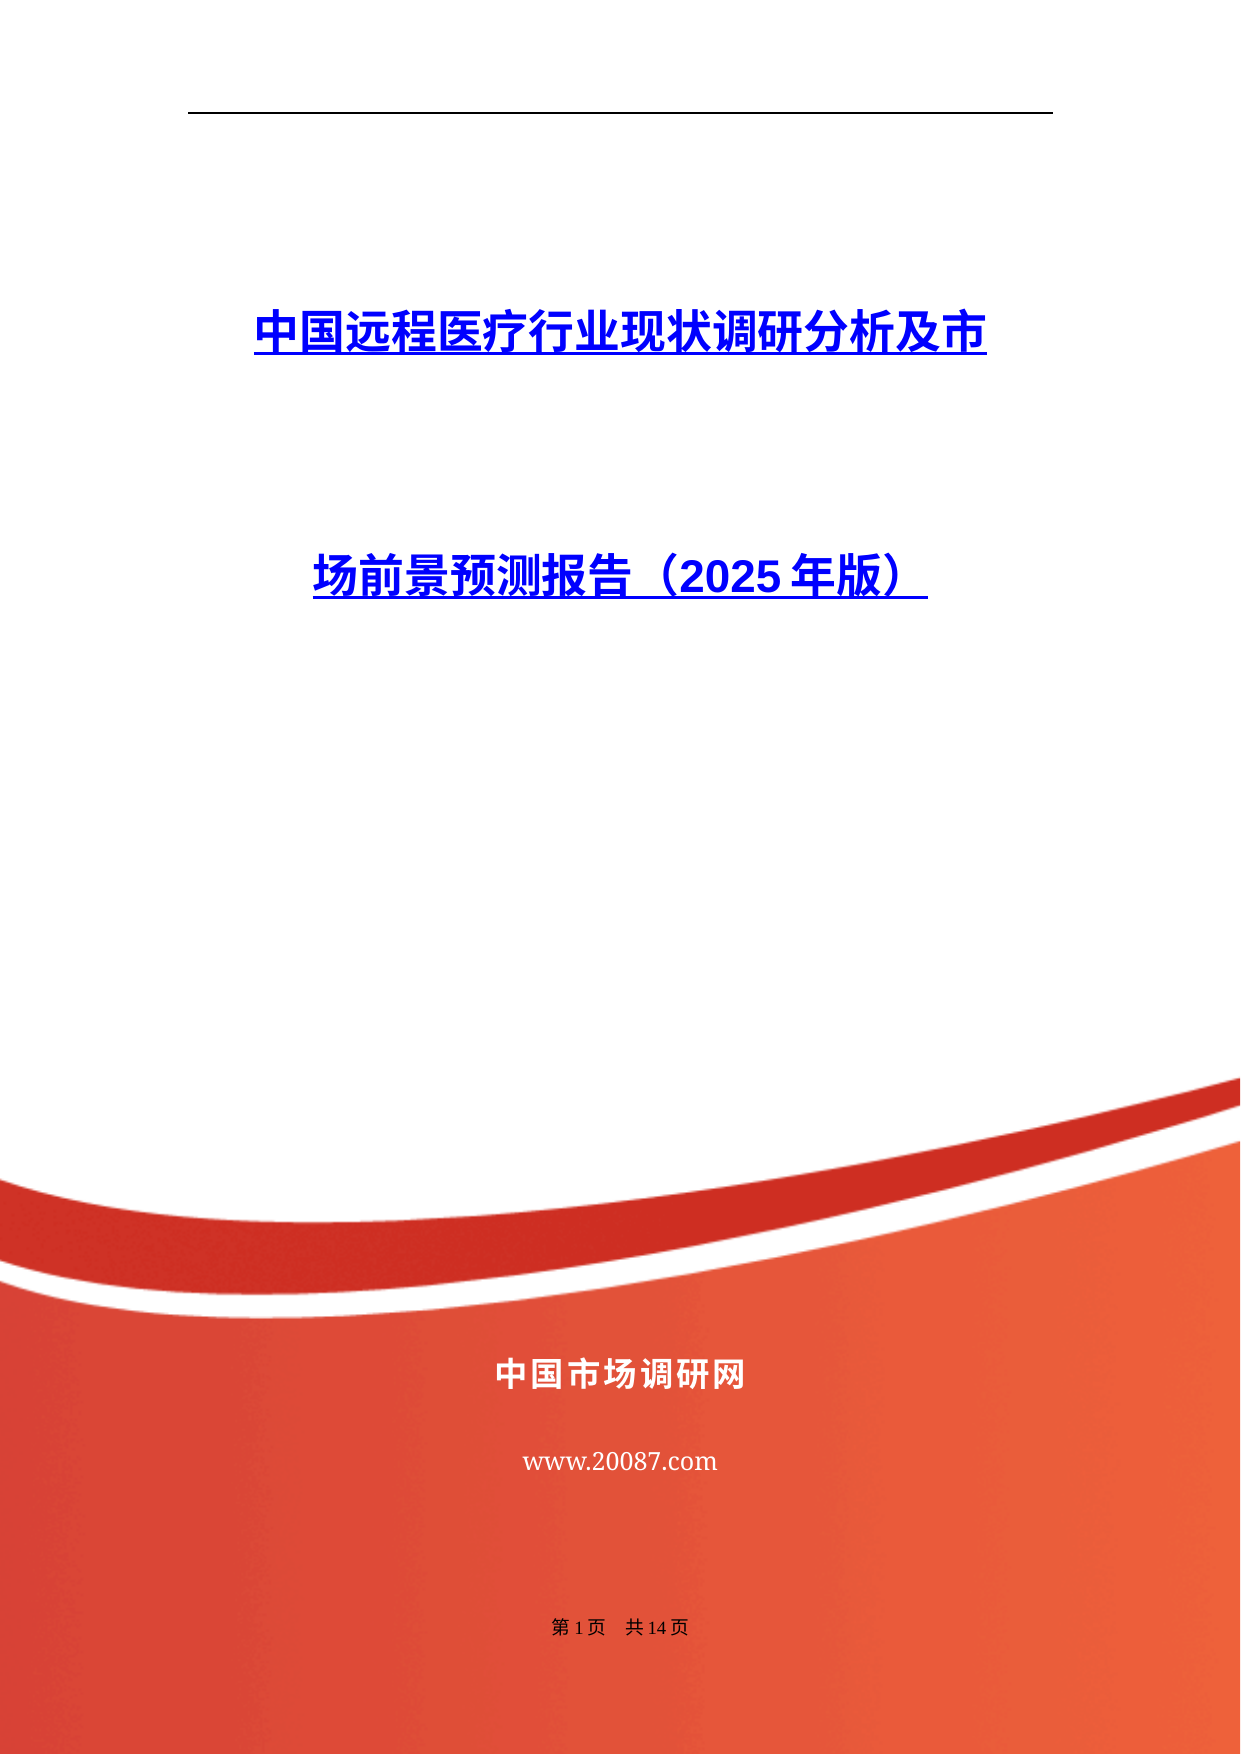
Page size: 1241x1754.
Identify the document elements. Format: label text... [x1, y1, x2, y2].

picture [0, 1006, 1241, 1754]
subtitle 中国市场调研网 [187, 1339, 1053, 1404]
text www.20087.com [187, 1428, 1053, 1493]
table_header 中国远程医疗行业现状调研分析及市场前景预测报告（2025年版） [188, 207, 1053, 773]
